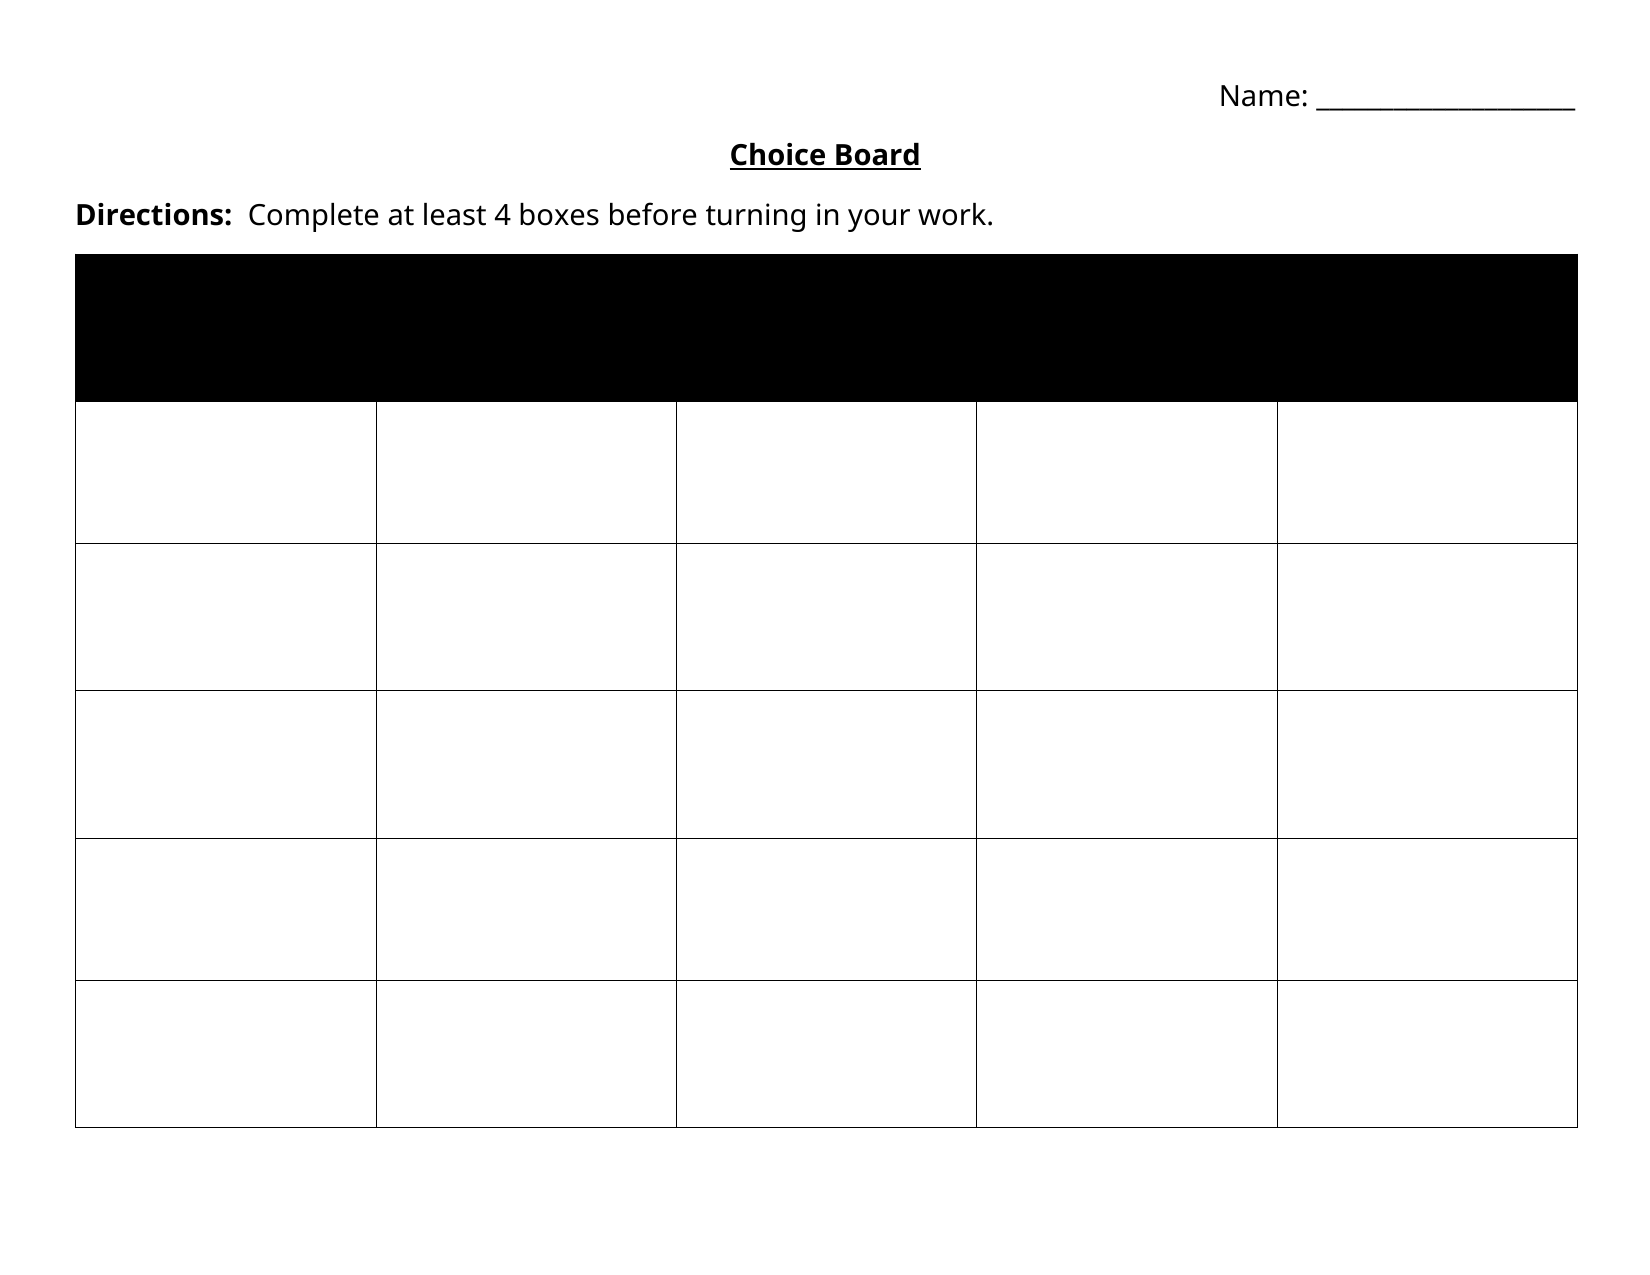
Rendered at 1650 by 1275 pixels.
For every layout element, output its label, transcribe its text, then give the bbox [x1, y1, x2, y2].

table_cell [76, 839, 376, 979]
table_cell [977, 839, 1277, 979]
table_cell [677, 691, 976, 838]
table_cell [76, 691, 376, 838]
table_cell [677, 544, 976, 690]
table_cell [377, 981, 676, 1127]
table_header [377, 255, 676, 401]
text Choice Board [75, 134, 1575, 174]
text Directions: Complete at least 4 boxes before turning in your work. [75, 194, 1575, 234]
table_cell [1278, 544, 1577, 690]
table_header [76, 255, 376, 401]
table_cell [677, 839, 976, 979]
table_cell [1278, 402, 1577, 543]
table_cell [377, 691, 676, 838]
table_cell [1278, 839, 1577, 979]
table_header [977, 255, 1277, 401]
table_cell [76, 981, 376, 1127]
table_cell [977, 981, 1277, 1127]
table_header [1278, 255, 1577, 401]
table_cell [977, 544, 1277, 690]
table_cell [677, 981, 976, 1127]
text Name: ____________________ [75, 75, 1575, 115]
table_cell [377, 839, 676, 979]
table_cell [1278, 691, 1577, 838]
table_cell [377, 402, 676, 543]
table_cell [677, 402, 976, 543]
table_cell [76, 402, 376, 543]
table_cell [977, 691, 1277, 838]
table_header [677, 255, 976, 401]
table_cell [377, 544, 676, 690]
table_cell [76, 544, 376, 690]
table_cell [1278, 981, 1577, 1127]
table_cell [977, 402, 1277, 543]
